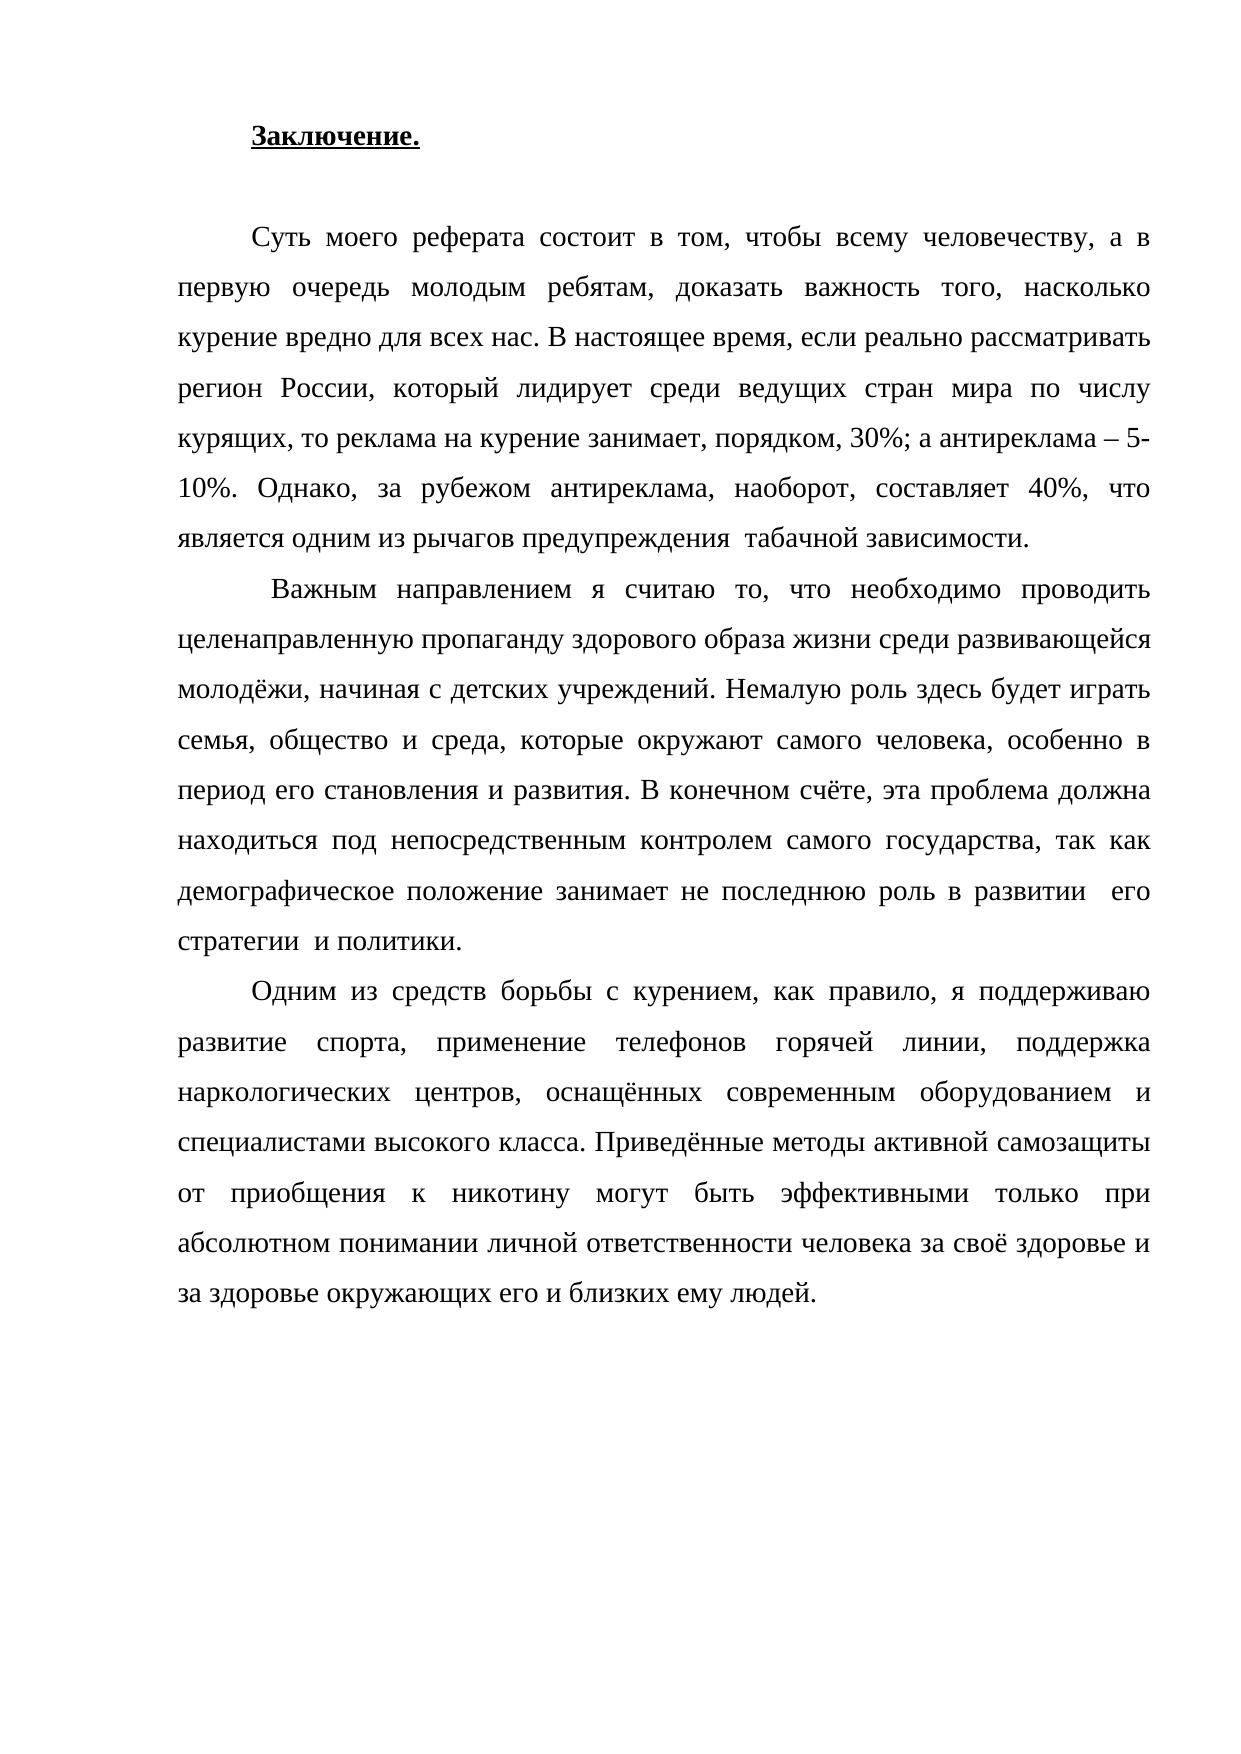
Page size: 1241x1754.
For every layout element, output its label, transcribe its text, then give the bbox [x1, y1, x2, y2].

text Важным направлением я считаю то, что необходимо проводить целенаправленную пропаганду здорового образа жизни среди развивающейся молодёжи, начиная с детских учреждений. Немалую роль здесь будет играть семья, общество и среда, которые окружают самого человека, особенно в период его становления и развития. В конечном счёте, эта проблема должна находиться под непосредственным контролем самого государства, так как демографическое положение занимает не последнюю роль в развитии его стратегии и политики. [177, 571, 1152, 957]
text Суть моего реферата состоит в том, чтобы всему человечеству, а в первую очередь молодым ребятам, доказать важность того, насколько курение вредно для всех нас. В настоящее время, если реально рассматривать регион России, который лидирует среди ведущих стран мира по числу курящих, то реклама на курение занимает, порядком, 30%; а антиреклама – 5-10%. Однако, за рубежом антиреклама, наоборот, составляет 40%, что является одним из рычагов предупреждения табачной зависимости. [177, 219, 1152, 554]
text Одним из средств борьбы с курением, как правило, я поддерживаю развитие спорта, применение телефонов горячей линии, поддержка наркологических центров, оснащённых современным оборудованием и специалистами высокого класса. Приведённые методы активной самозащиты от приобщения к никотину могут быть эффективными только при абсолютном понимании личной ответственности человека за своё здоровье и за здоровье окружающих его и близких ему людей. [177, 973, 1152, 1309]
text Заключение. [177, 118, 1152, 152]
